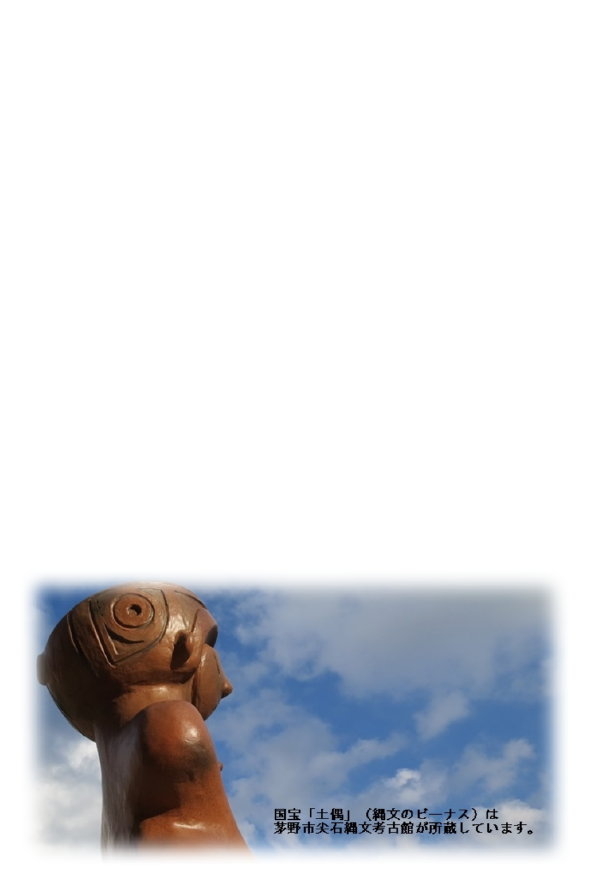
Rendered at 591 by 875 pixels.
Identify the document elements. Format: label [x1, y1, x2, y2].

picture [49, 598, 542, 837]
